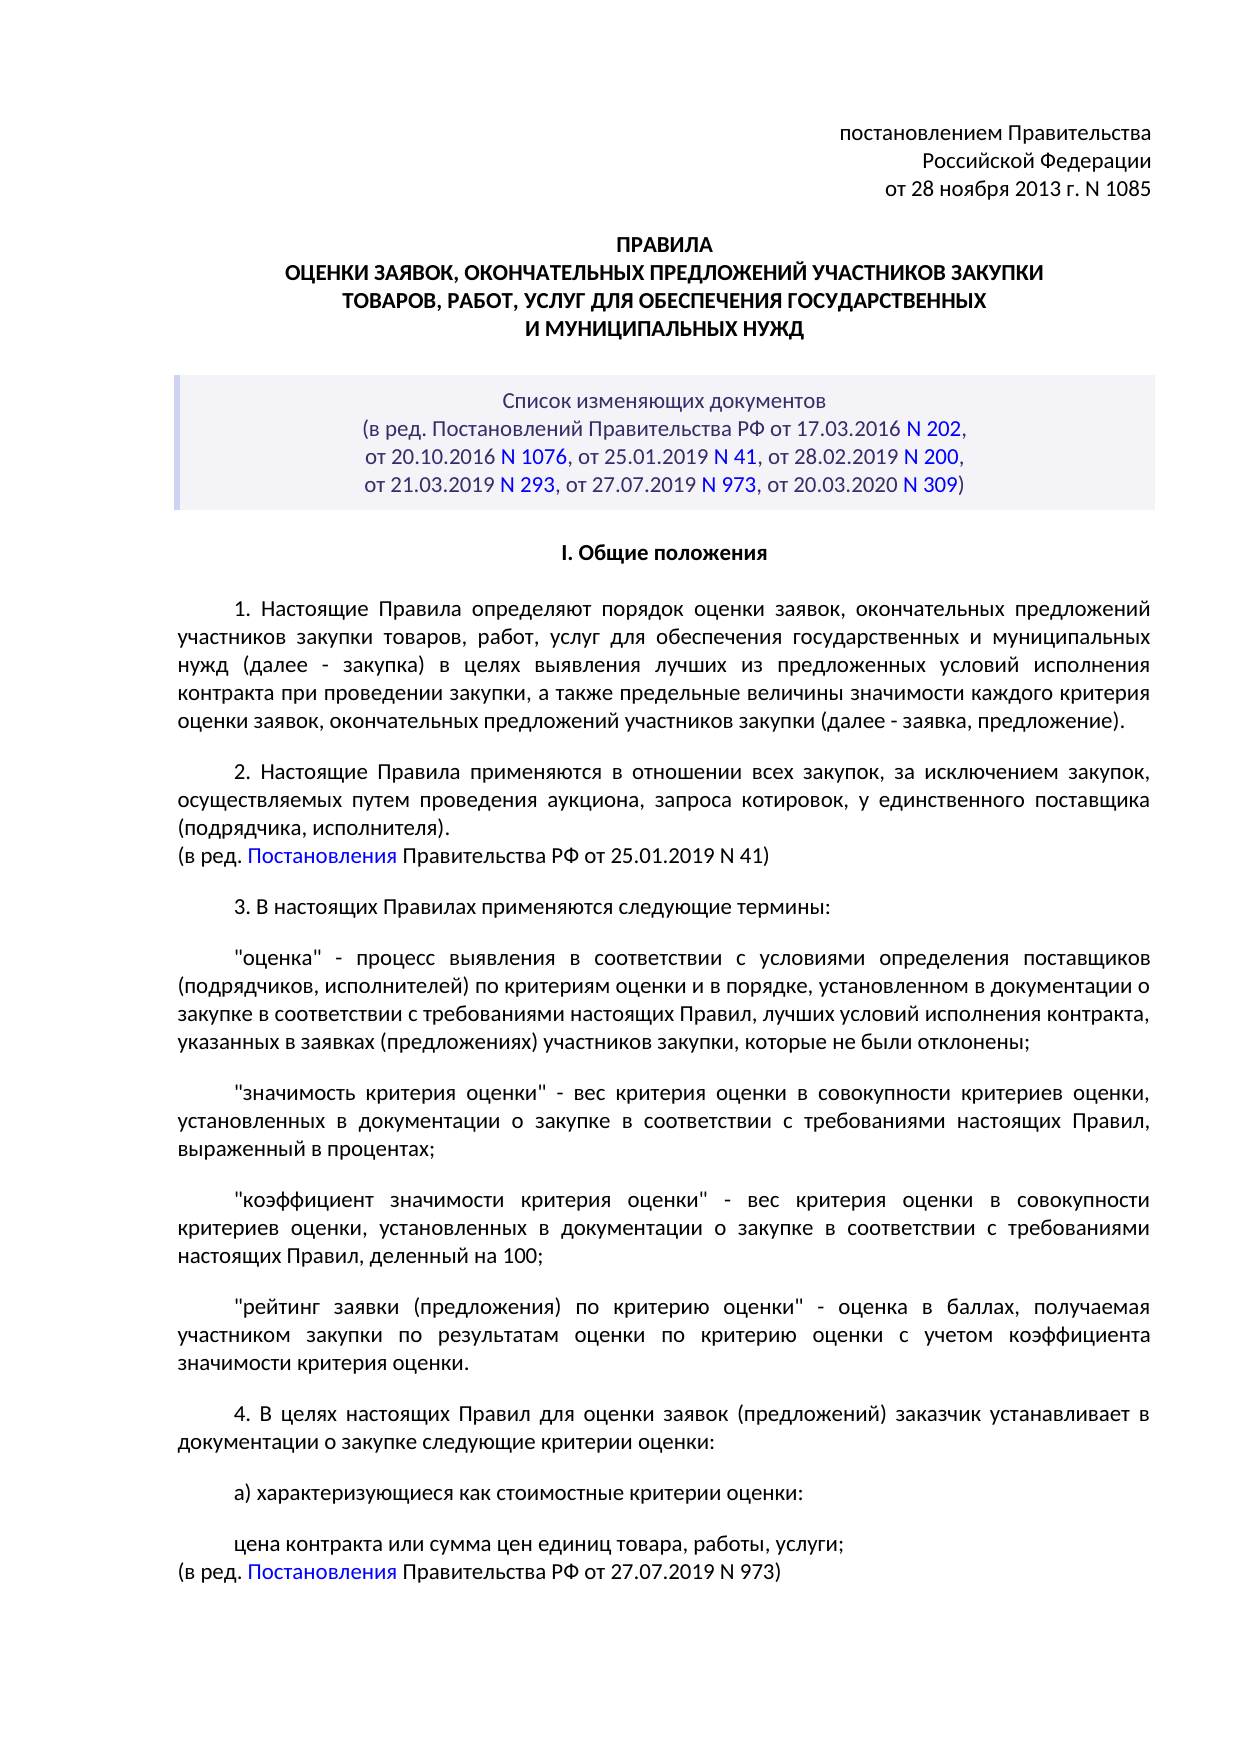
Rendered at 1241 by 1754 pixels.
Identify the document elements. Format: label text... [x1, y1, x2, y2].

text Российской Федерации [177, 146, 1152, 174]
text постановлением Правительства [177, 118, 1152, 146]
text "оценка" - процесс выявления в соответствии с условиями определения поставщиков (подрядчиков, исполнителей) по критериям оценки и в порядке, установленном в документации о закупке в соответствии с требованиями настоящих Правил, лучших условий исполнения контракта, указанных в заявках (предложениях) участников закупки, которые не были отклонены; [177, 943, 1152, 1055]
text цена контракта или сумма цен единиц товара, работы, услуги; [177, 1529, 1152, 1557]
title ПРАВИЛА [177, 230, 1152, 258]
text (в ред. Постановления Правительства РФ от 27.07.2019 N 973) [177, 1557, 1152, 1585]
text "значимость критерия оценки" - вес критерия оценки в совокупности критериев оценки, установленных в документации о закупке в соответствии с требованиями настоящих Правил, выраженный в процентах; [177, 1078, 1152, 1162]
title I. Общие положения [177, 538, 1152, 566]
text 4. В целях настоящих Правил для оценки заявок (предложений) заказчик устанавливает в документации о закупке следующие критерии оценки: [177, 1399, 1152, 1455]
title ТОВАРОВ, РАБОТ, УСЛУГ ДЛЯ ОБЕСПЕЧЕНИЯ ГОСУДАРСТВЕННЫХ [177, 286, 1152, 314]
text 3. В настоящих Правилах применяются следующие термины: [177, 892, 1152, 920]
text а) характеризующиеся как стоимостные критерии оценки: [177, 1478, 1152, 1506]
text 2. Настоящие Правила применяются в отношении всех закупок, за исключением закупок, осуществляемых путем проведения аукциона, запроса котировок, у единственного поставщика (подрядчика, исполнителя). [177, 757, 1152, 841]
text (в ред. Постановления Правительства РФ от 25.01.2019 N 41) [177, 841, 1152, 869]
text от 28 ноября 2013 г. N 1085 [177, 174, 1152, 202]
table_header Список изменяющих документов (в ред. Постановлений Правительства РФ от 17.03.2016 N 202, от 20.10.2016 N 1076, от 25.01.2019 N 41, от 28.02.2019 N 200, от 21.03.2019 N 293, от 27.07.2019 N 973, от 20.03.2020 N 309) [180, 375, 1149, 510]
title И МУНИЦИПАЛЬНЫХ НУЖД [177, 314, 1152, 342]
text 1. Настоящие Правила определяют порядок оценки заявок, окончательных предложений участников закупки товаров, работ, услуг для обеспечения государственных и муниципальных нужд (далее - закупка) в целях выявления лучших из предложенных условий исполнения контракта при проведении закупки, а также предельные величины значимости каждого критерия оценки заявок, окончательных предложений участников закупки (далее - заявка, предложение). [177, 594, 1152, 734]
text "коэффициент значимости критерия оценки" - вес критерия оценки в совокупности критериев оценки, установленных в документации о закупке в соответствии с требованиями настоящих Правил, деленный на 100; [177, 1185, 1152, 1269]
title ОЦЕНКИ ЗАЯВОК, ОКОНЧАТЕЛЬНЫХ ПРЕДЛОЖЕНИЙ УЧАСТНИКОВ ЗАКУПКИ [177, 258, 1152, 286]
text "рейтинг заявки (предложения) по критерию оценки" - оценка в баллах, получаемая участником закупки по результатам оценки по критерию оценки с учетом коэффициента значимости критерия оценки. [177, 1292, 1152, 1376]
